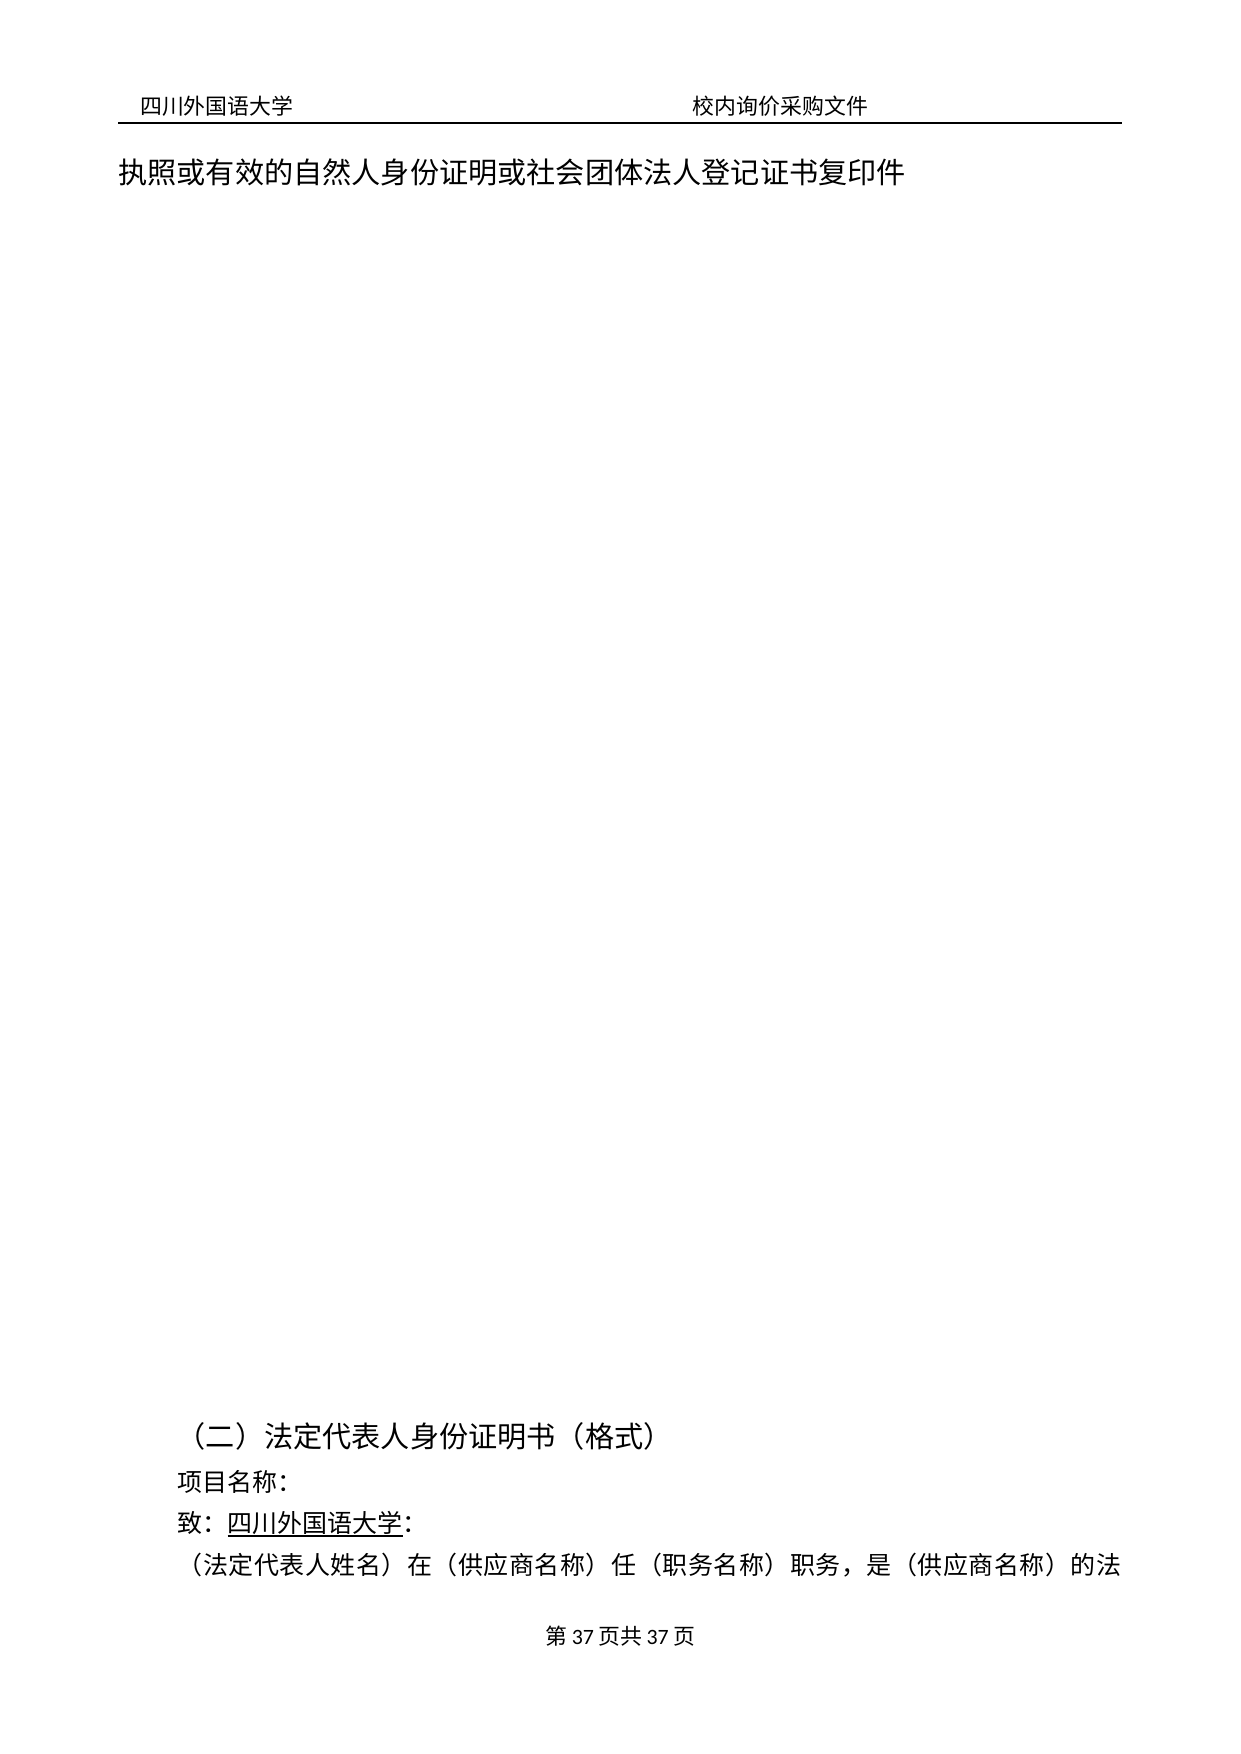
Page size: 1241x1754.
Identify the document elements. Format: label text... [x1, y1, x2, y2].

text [118, 1545, 1122, 1582]
text 项目名称： [118, 1462, 1122, 1498]
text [118, 150, 1122, 192]
text 致：四川外国语大学： [118, 1504, 1122, 1540]
text （二）法定代表人身份证明书（格式） [118, 1413, 1122, 1456]
